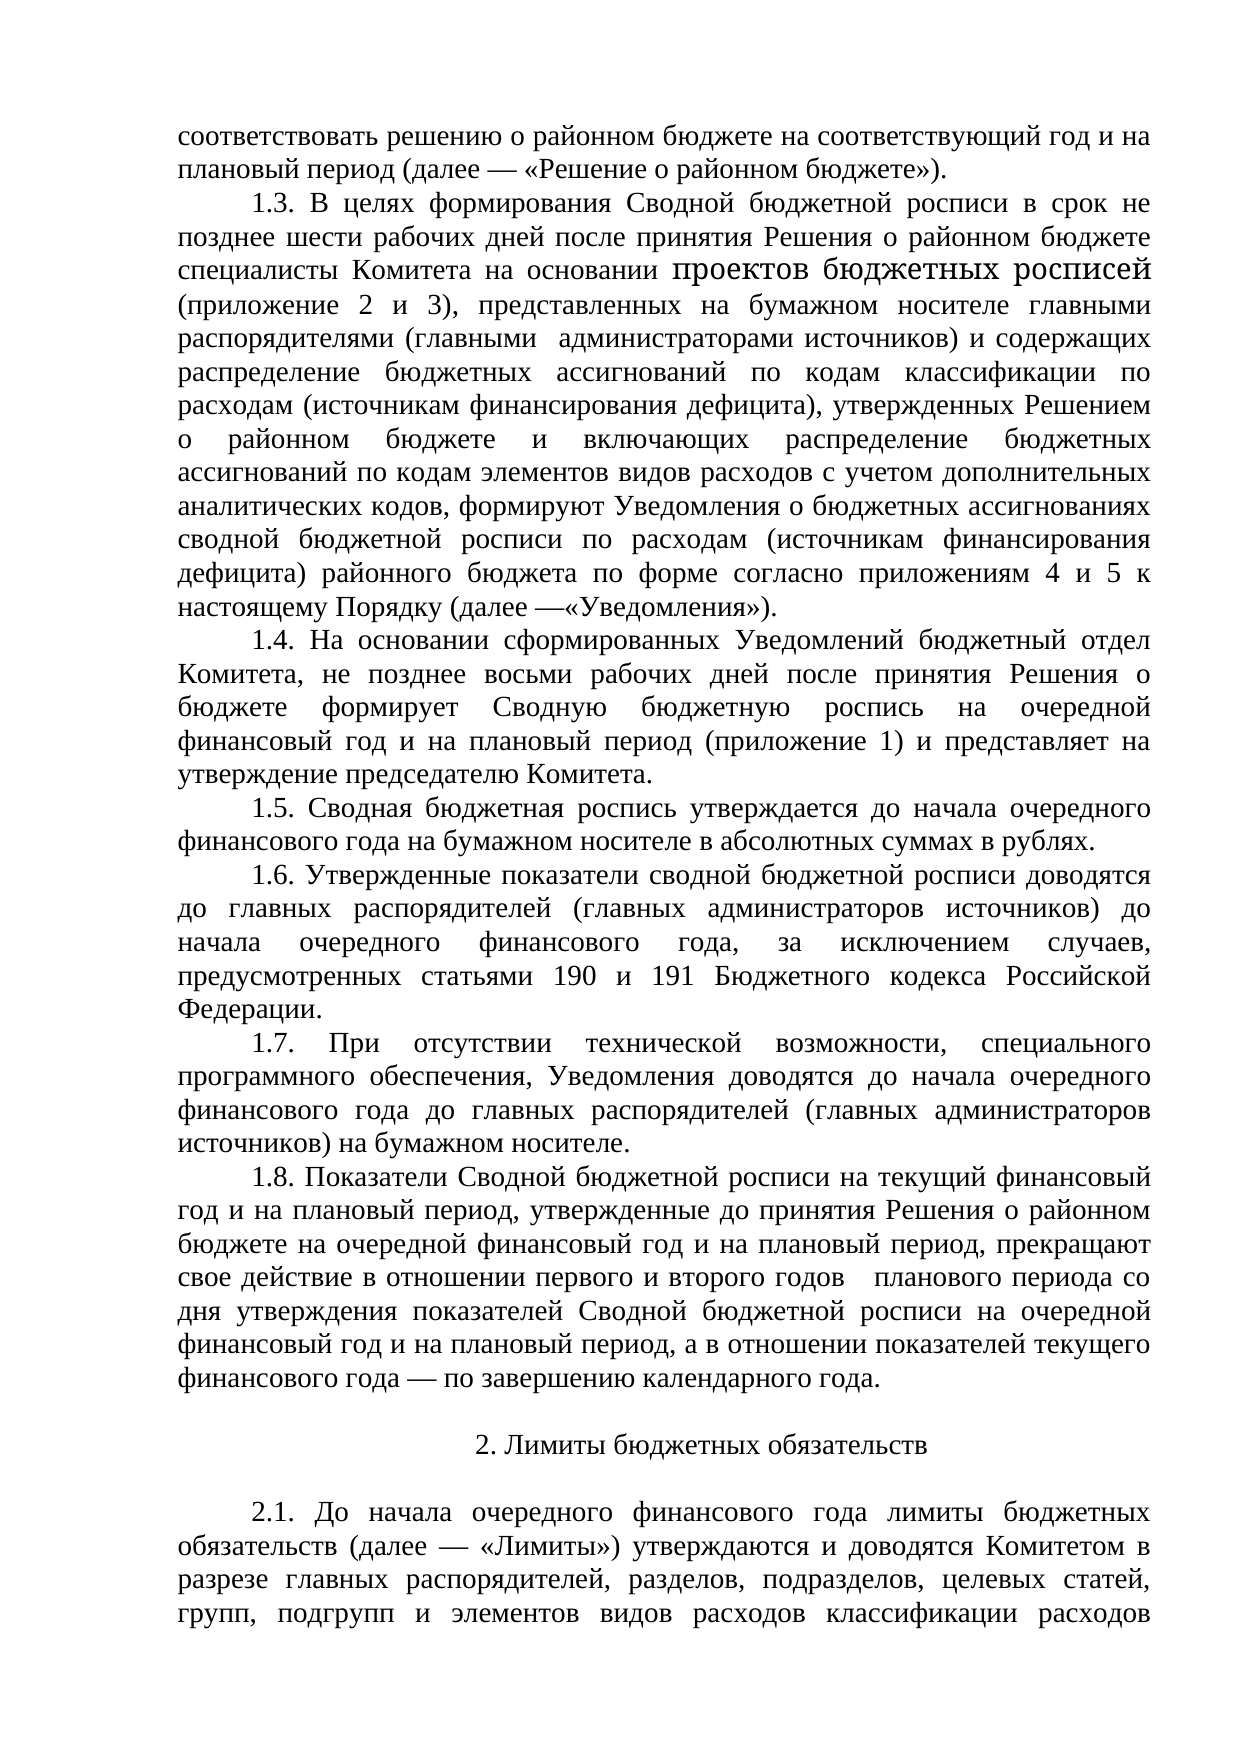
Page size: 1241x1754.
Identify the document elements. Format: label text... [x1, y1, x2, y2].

text 1.5. Сводная бюджетная роспись утверждается до начала очередного финансового года на бумажном носителе в абсолютных суммах в рублях. [177, 790, 1152, 857]
text 1.6. Утвержденные показатели сводной бюджетной росписи доводятся до главных распорядителей (главных администраторов источников) до начала очередного финансового года, за исключением случаев, предусмотренных статьями 190 и 191 Бюджетного кодекса Российской Федерации. [177, 857, 1152, 1025]
text 1.3. В целях формирования Сводной бюджетной росписи в срок не позднее шести рабочих дней после принятия Решения о районном бюджете специалисты Комитета на основании проектов бюджетных росписей (приложение 2 и 3), представленных на бумажном носителе главными распорядителями (главными администраторами источников) и содержащих распределение бюджетных ассигнований по кодам классификации по расходам (источникам финансирования дефицита), утвержденных Решением о районном бюджете и включающих распределение бюджетных ассигнований по кодам элементов видов расходов с учетом дополнительных аналитических кодов, формируют Уведомления о бюджетных ассигнованиях сводной бюджетной росписи по расходам (источникам финансирования дефицита) районного бюджета по форме согласно приложениям 4 и 5 к настоящему Порядку (далее —«Уведомления»). [177, 185, 1152, 622]
text 1.7. При отсутствии технической возможности, специального программного обеспечения, Уведомления доводятся до начала очередного финансового года до главных распорядителей (главных администраторов источников) на бумажном носителе. [177, 1025, 1152, 1159]
text 2. Лимиты бюджетных обязательств [177, 1427, 1152, 1461]
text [177, 1494, 1152, 1628]
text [177, 118, 1152, 185]
text 1.4. На основании сформированных Уведомлений бюджетный отдел Комитета, не позднее восьми рабочих дней после принятия Решения о бюджете формирует Сводную бюджетную роспись на очередной финансовый год и на плановый период (приложение 1) и представляет на утверждение председателю Комитета. [177, 622, 1152, 790]
text 1.8. Показатели Сводной бюджетной росписи на текущий финансовый год и на плановый период, утвержденные до принятия Решения о районном бюджете на очередной финансовый год и на плановый период, прекращают свое действие в отношении первого и второго годов планового периода со дня утверждения показателей Сводной бюджетной росписи на очередной финансовый год и на плановый период, а в отношении показателей текущего финансового года — по завершению календарного года. [177, 1159, 1152, 1394]
